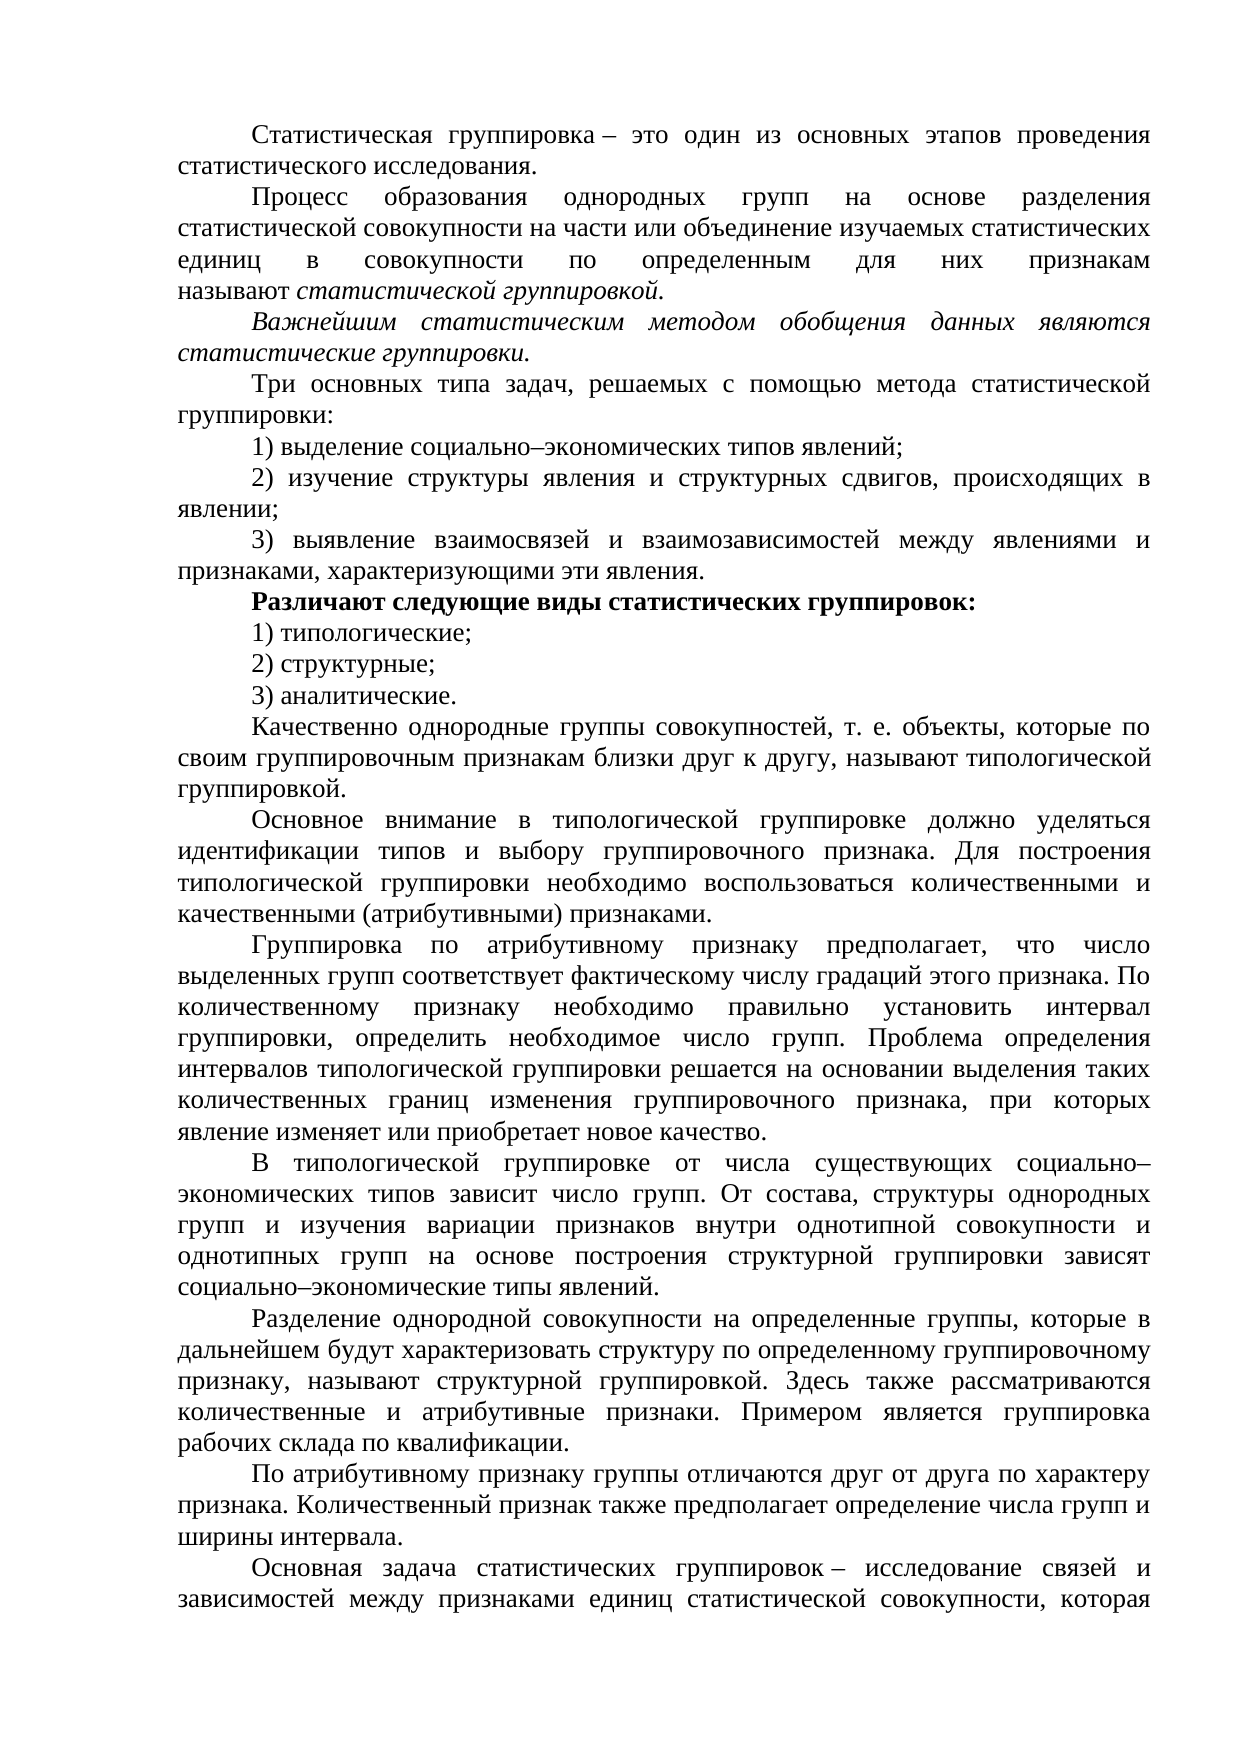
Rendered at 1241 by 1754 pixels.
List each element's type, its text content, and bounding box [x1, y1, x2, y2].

text 1) выделение социально–экономических типов явлений; [177, 429, 1152, 461]
text Три основных типа задач, решаемых с помощью метода статистической группировки: [177, 367, 1152, 429]
text 3) аналитические. [177, 679, 1152, 710]
text Статистическая группировка – это один из основных этапов проведения статистического исследования. [177, 118, 1152, 180]
text 3) выявление взаимосвязей и взаимозависимостей между явлениями и признаками, характеризующими эти явления. [177, 523, 1152, 585]
text По атрибутивному признаку группы отличаются друг от друга по характеру признака. Количественный признак также предполагает определение числа групп и ширины интервала. [177, 1457, 1152, 1551]
text 1) типологические; [177, 616, 1152, 648]
text Процесс образования однородных групп на основе разделения статистической совокупности на части или объединение изучаемых статистических единиц в совокупности по определенным для них признакам называют статистической группировкой. [177, 180, 1152, 305]
text В типологической группировке от числа существующих социально–экономических типов зависит число групп. От состава, структуры однородных групп и изучения вариации признаков внутри однотипной совокупности и однотипных групп на основе построения структурной группировки зависят социально–экономические типы явлений. [177, 1146, 1152, 1302]
text Важнейшим статистическим методом обобщения данных являются статистические группировки. [177, 305, 1152, 367]
text Группировка по атрибутивному признаку предполагает, что число выделенных групп соответствует фактическому числу градаций этого признака. По количественному признаку необходимо правильно установить интервал группировки, определить необходимое число групп. Проблема определения интервалов типологической группировки решается на основании выделения таких количественных границ изменения группировочного признака, при которых явление изменяет или приобретает новое качество. [177, 928, 1152, 1146]
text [177, 1551, 1152, 1613]
text 2) структурные; [177, 648, 1152, 679]
text Разделение однородной совокупности на определенные группы, которые в дальнейшем будут характеризовать структуру по определенному группировочному признаку, называют структурной группировкой. Здесь также рассматриваются количественные и атрибутивные признаки. Примером является группировка рабочих склада по квалификации. [177, 1302, 1152, 1457]
text Основное внимание в типологической группировке должно уделяться идентификации типов и выбору группировочного признака. Для построения типологической группировки необходимо воспользоваться количественными и качественными (атрибутивными) признаками. [177, 803, 1152, 928]
text 2) изучение структуры явления и структурных сдвигов, происходящих в явлении; [177, 461, 1152, 523]
text Различают следующие виды статистических группировок: [177, 585, 1152, 616]
text Качественно однородные группы совокупностей, т. е. объекты, которые по своим группировочным признакам близки друг к другу, называют типологической группировкой. [177, 710, 1152, 803]
